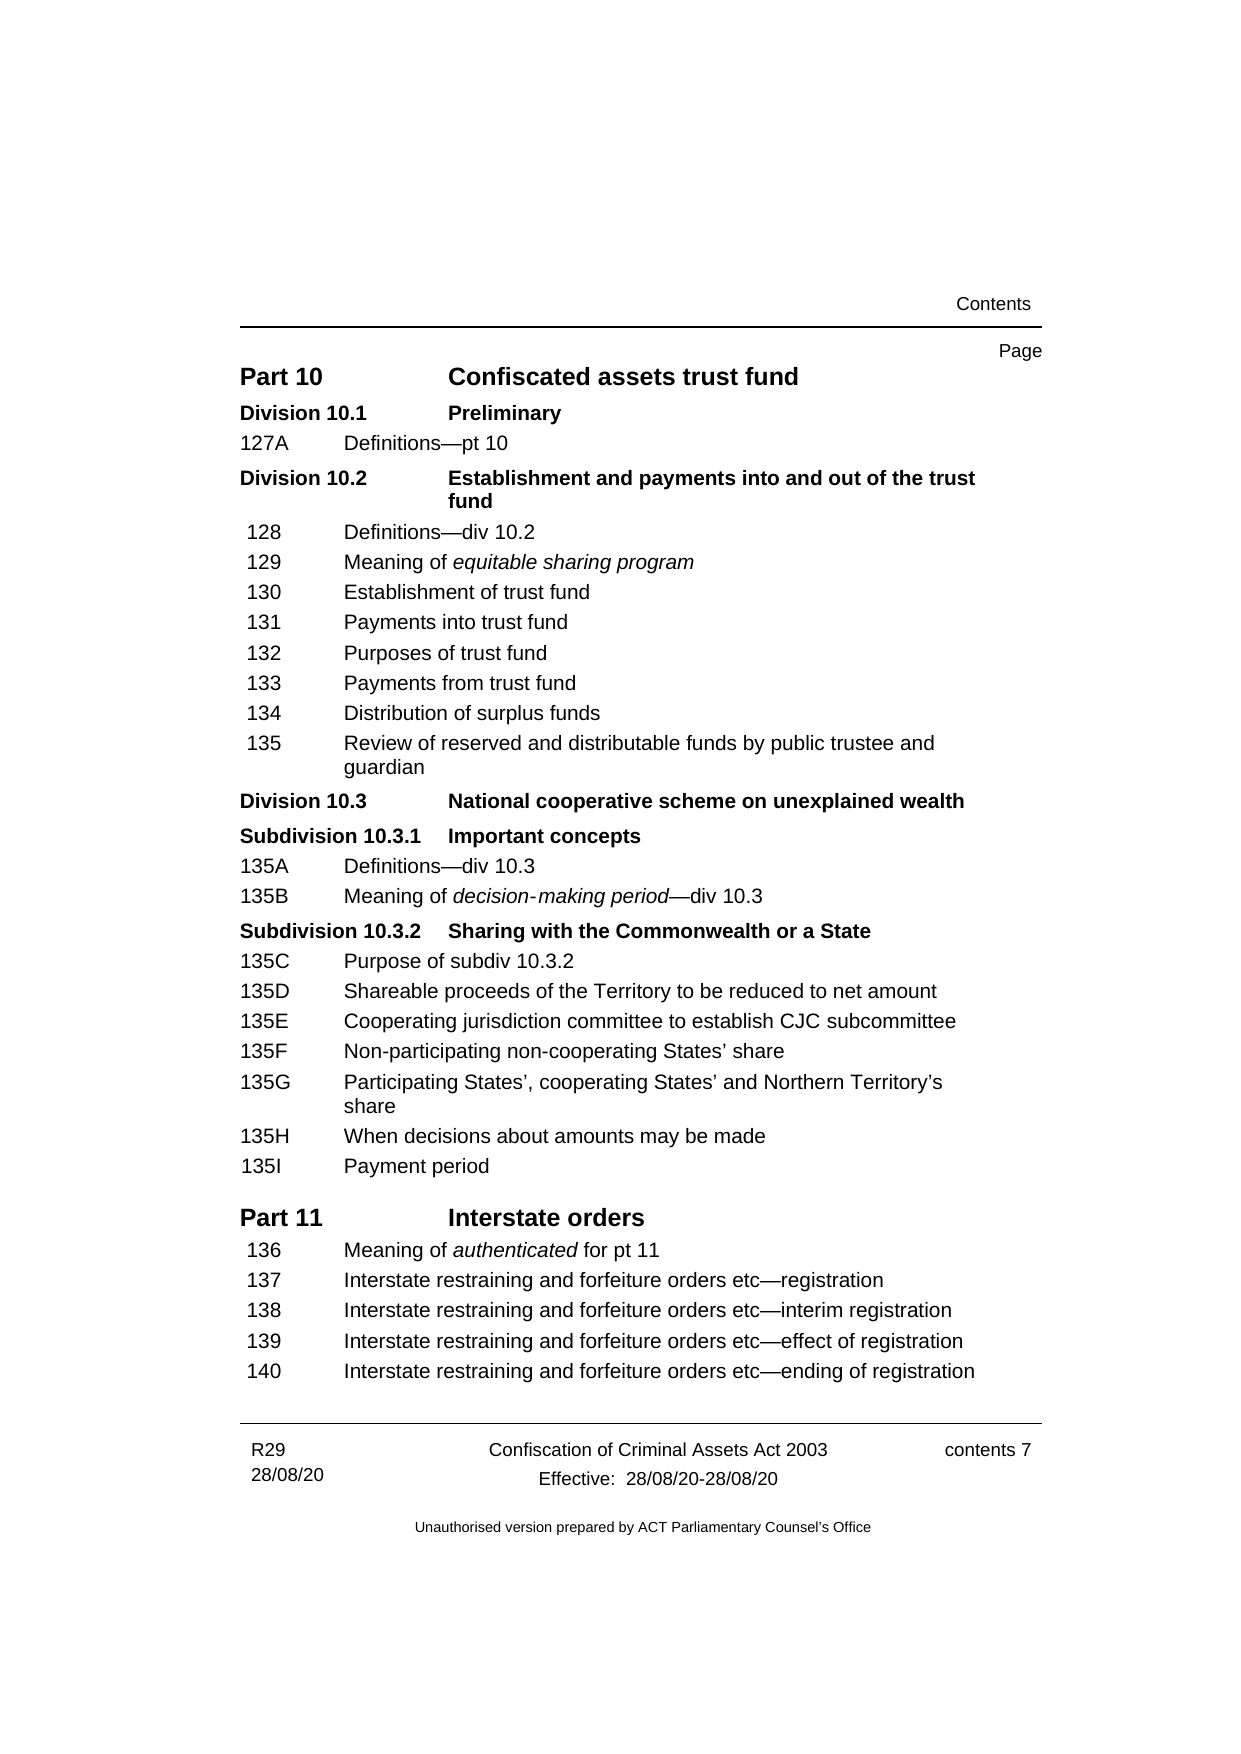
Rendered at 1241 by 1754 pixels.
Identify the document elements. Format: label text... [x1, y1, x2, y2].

text 135D Shareable proceeds of the Territory to be reduced to net amount 128 [239, 979, 996, 1003]
text 135I Payment period 130 [239, 1154, 996, 1178]
text 128 Definitions—div 10.2 120 [239, 519, 996, 543]
text 139 Interstate restraining and forfeiture orders etc—effect of registration 133 [239, 1328, 996, 1352]
text 134 Distribution of surplus funds 124 [239, 701, 996, 725]
text 135G Participating States’, cooperating States’ and Northern Territory’s share 129 [239, 1069, 996, 1117]
text 129 Meaning of equitable sharing program 121 [239, 550, 996, 574]
text 138 Interstate restraining and forfeiture orders etc—interim registration 132 [239, 1298, 996, 1322]
text 135F Non-participating non-cooperating States’ share 128 [239, 1039, 996, 1063]
text Division 10.2 Establishment and payments into and out of the trust fund 120 [239, 465, 996, 513]
text 132 Purposes of trust fund 123 [239, 640, 996, 664]
text 135E Cooperating jurisdiction committee to establish CJC subcommittee 128 [239, 1009, 996, 1033]
text Division 10.3 National cooperative scheme on unexplained wealth 126 [239, 789, 996, 813]
text 137 Interstate restraining and forfeiture orders etc—registration 131 [239, 1268, 996, 1292]
text Division 10.1 Preliminary 119 [239, 401, 996, 425]
text 136 Meaning of authenticated for pt 11 131 [239, 1238, 996, 1262]
text 140 Interstate restraining and forfeiture orders etc—ending of registration 133 [239, 1359, 996, 1383]
text Subdivision 10.3.1 Important concepts 126 [239, 824, 996, 848]
text 135H When decisions about amounts may be made 130 [239, 1124, 996, 1148]
text Part 11 Interstate orders 131 [239, 1203, 996, 1232]
text 133 Payments from trust fund 124 [239, 671, 996, 694]
text 135B Meaning of decision-making period—div 10.3 127 [239, 884, 996, 908]
text Part 10 Confiscated assets trust fund 119 [239, 362, 996, 390]
text 135C Purpose of subdiv 10.3.2 127 [239, 949, 996, 973]
text Subdivision 10.3.2 Sharing with the Commonwealth or a State 127 [239, 918, 996, 942]
text 131 Payments into trust fund 122 [239, 610, 996, 634]
text 135 Review of reserved and distributable funds by public trustee and guardian 125 [239, 731, 996, 779]
text 130 Establishment of trust fund 122 [239, 580, 996, 604]
text 127A Definitions—pt 10 119 [239, 431, 996, 455]
text 135A Definitions—div 10.3 126 [239, 854, 996, 878]
